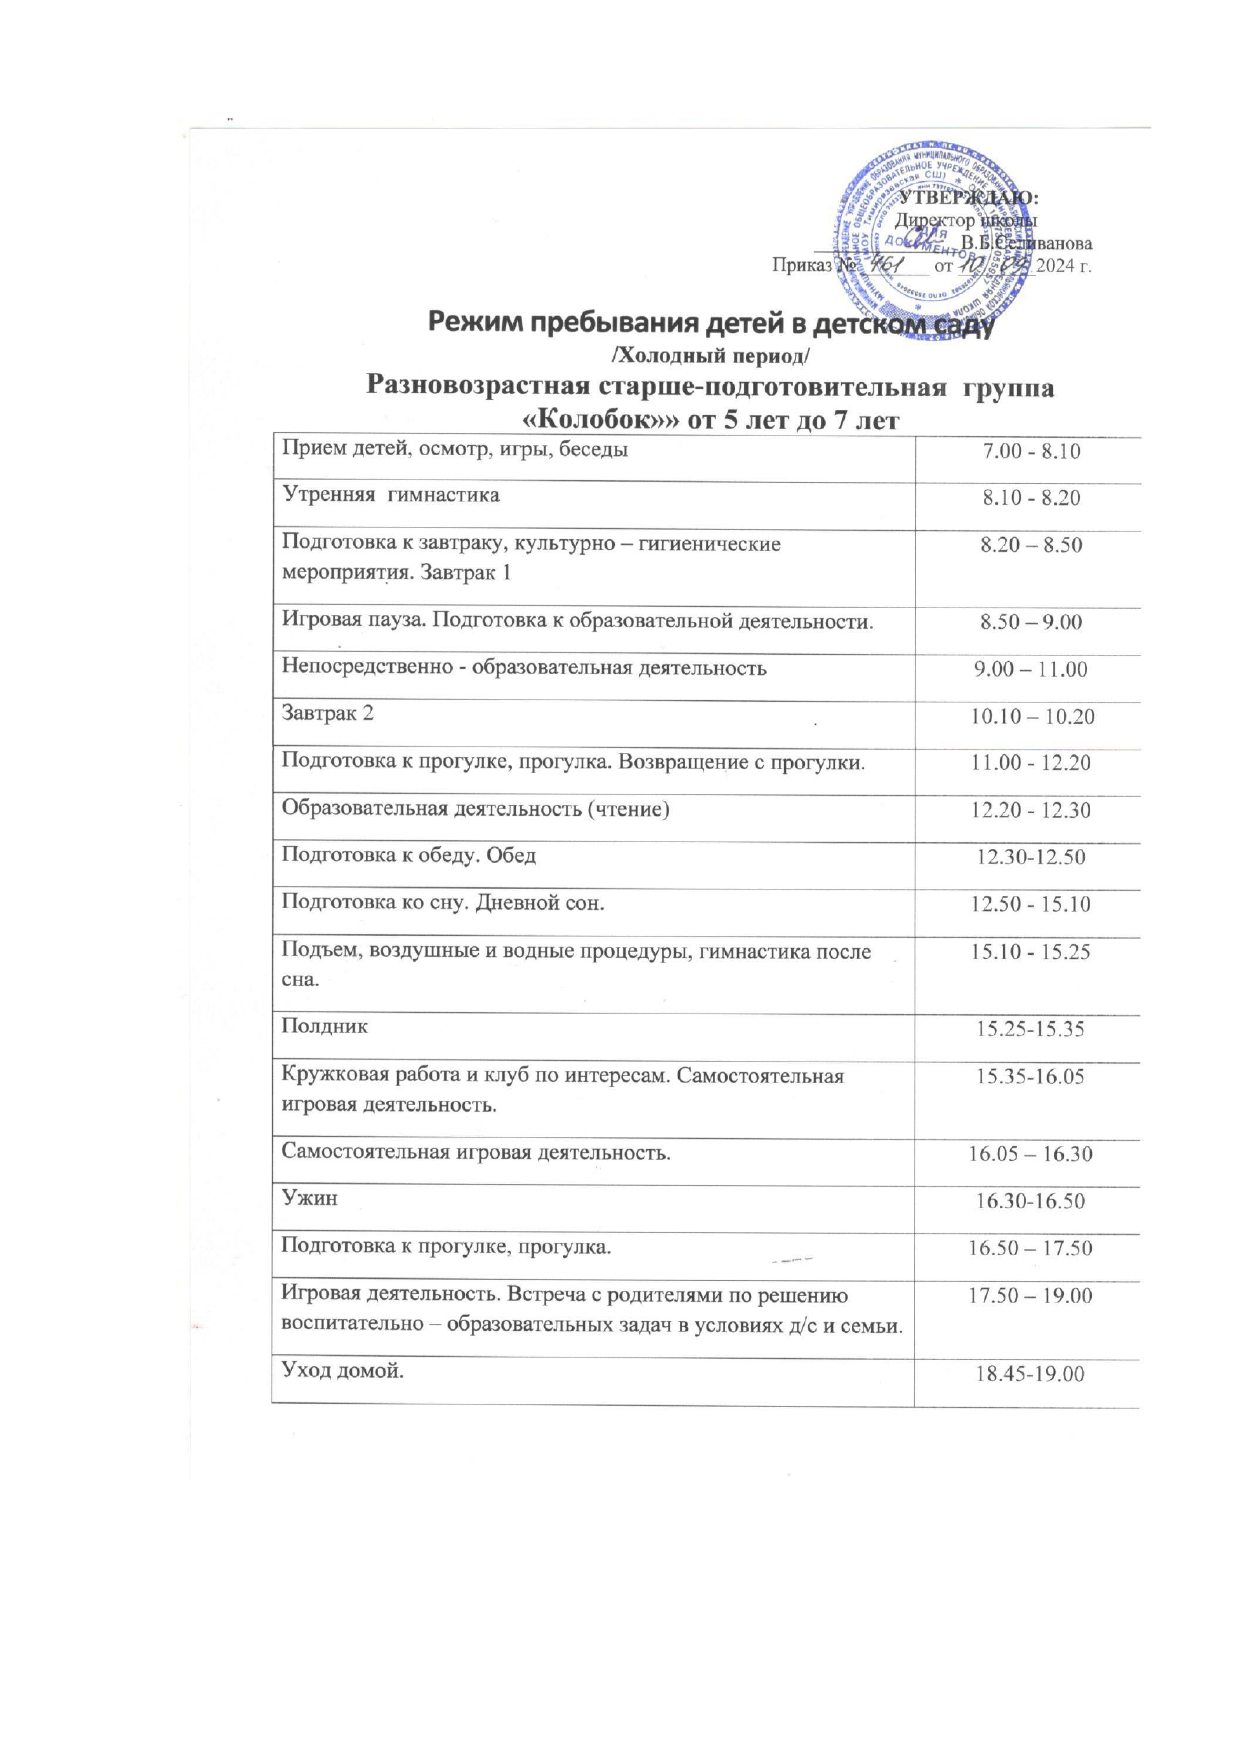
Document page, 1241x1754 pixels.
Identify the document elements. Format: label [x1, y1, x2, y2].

picture [177, 118, 1152, 1496]
